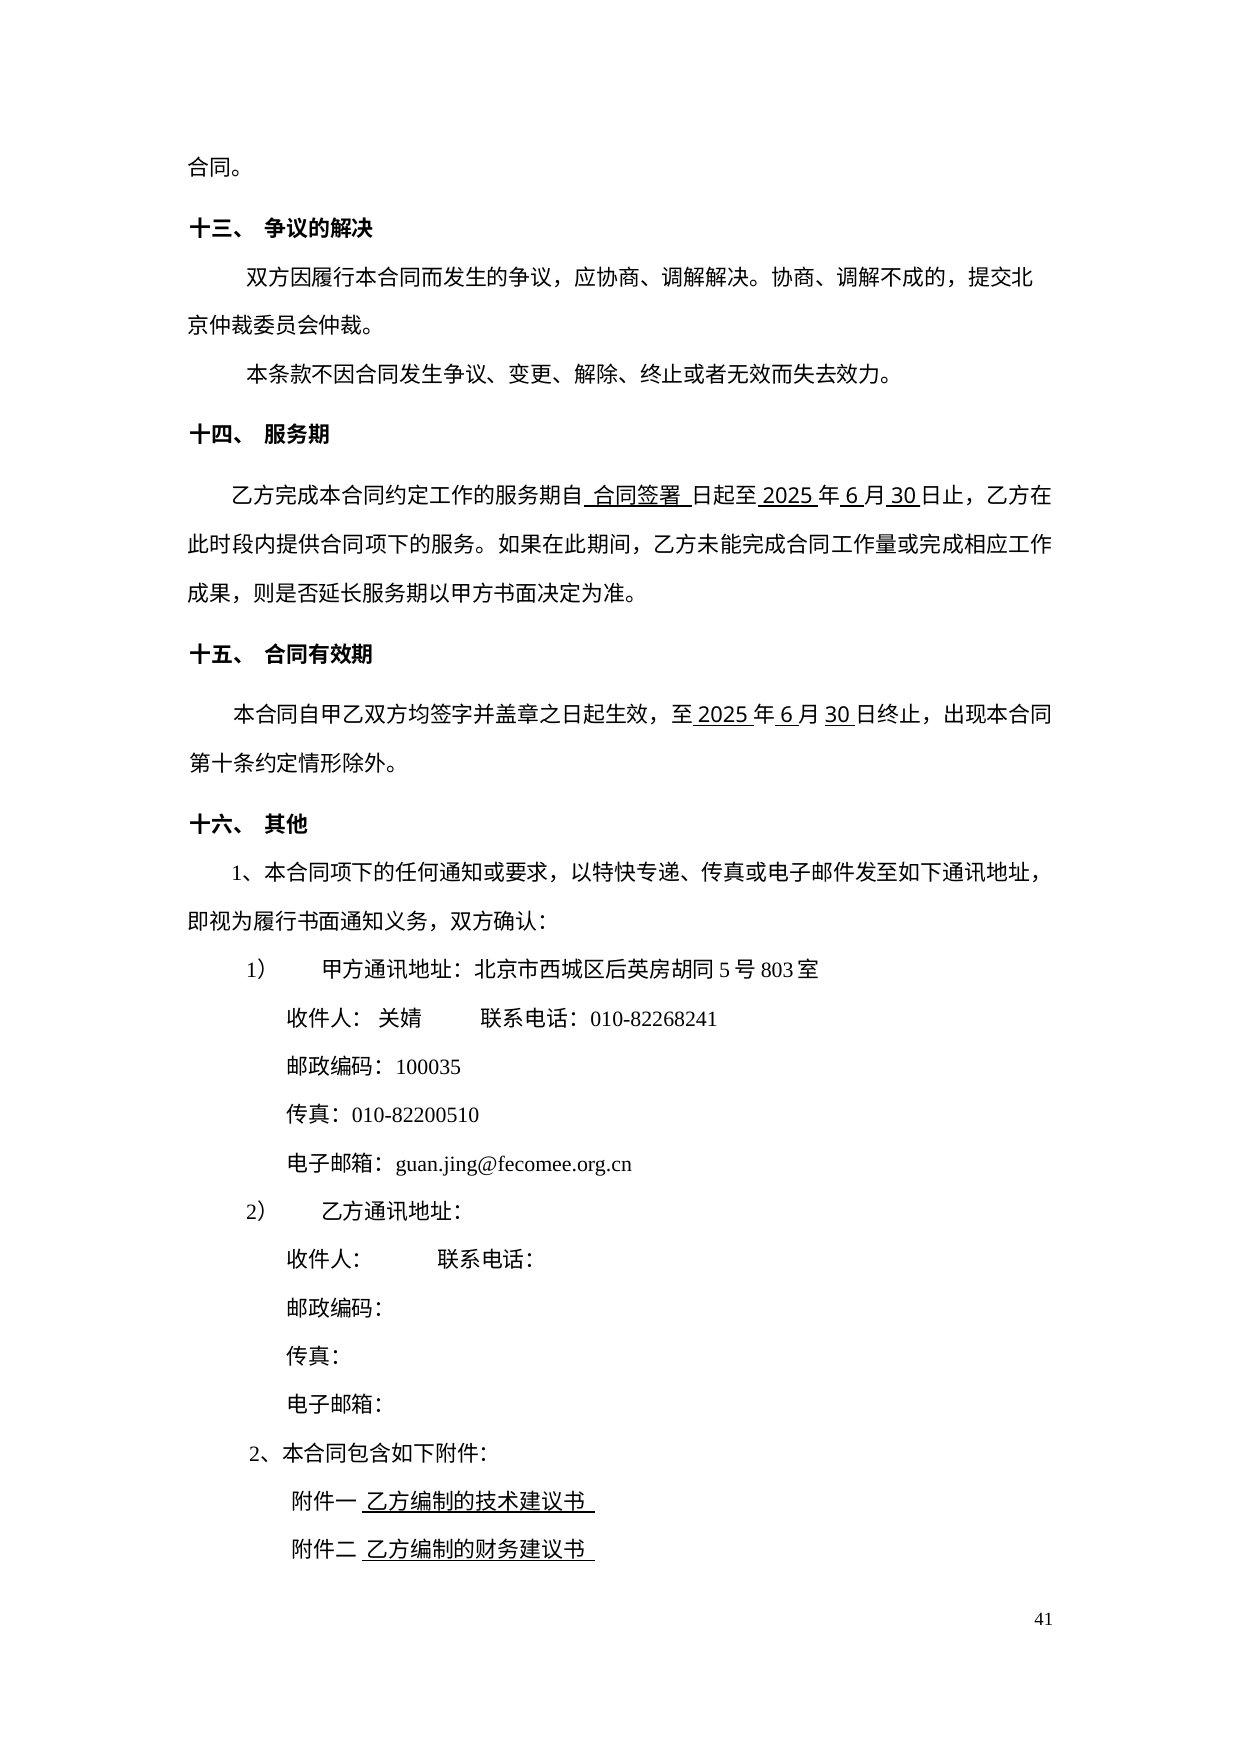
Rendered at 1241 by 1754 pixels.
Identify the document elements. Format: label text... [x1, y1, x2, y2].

text 邮政编码：100035 [187, 1049, 1053, 1081]
text 乙方完成本合同约定工作的服务期自 合同签署 日起至 2025 年 6 月 30日止，乙方在此时段内提供合同项下的服务。如果在此期间，乙方未能完成合同工作量或完成相应工作成果，则是否延长服务期以甲方书面决定为准。 [187, 478, 1053, 608]
list 甲方通讯地址：北京市西城区后英房胡同5号803室 [246, 952, 1053, 984]
text 收件人： 关婧 联系电话：010-82268241 [187, 1000, 1053, 1033]
text 本合同自甲乙双方均签字并盖章之日起生效，至 2025 年 6 月30 日终止，出现本合同第十条约定情形除外。 [189, 697, 1053, 778]
text 邮政编码： [187, 1290, 1053, 1323]
list 其他 [189, 807, 1053, 839]
text 传真： [187, 1339, 1053, 1371]
text 双方因履行本合同而发生的争议，应协商、调解解决。协商、调解不成的，提交北京仲裁委员会仲裁。 [187, 259, 1053, 340]
text 本条款不因合同发生争议、变更、解除、终止或者无效而失去效力。 [187, 356, 1053, 389]
text 电子邮箱：guan.jing@fecomee.org.cn [187, 1145, 1053, 1178]
list 乙方通讯地址： [246, 1194, 1053, 1226]
text 2、本合同包含如下附件： [187, 1435, 1053, 1468]
text 1、本合同项下的任何通知或要求，以特快专递、传真或电子邮件发至如下通讯地址，即视为履行书面通知义务，双方确认： [187, 855, 1053, 936]
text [187, 150, 1053, 182]
text 电子邮箱： [187, 1387, 1053, 1419]
list 合同有效期 [189, 636, 1053, 669]
text 收件人： 联系电话： [187, 1242, 1053, 1274]
text 传真：010-82200510 [187, 1097, 1053, 1129]
text 附件一 乙方编制的技术建议书 [187, 1484, 1053, 1516]
list 争议的解决 [189, 211, 1053, 243]
text 附件二 乙方编制的财务建议书 [187, 1532, 1053, 1564]
list 服务期 [189, 417, 1053, 449]
